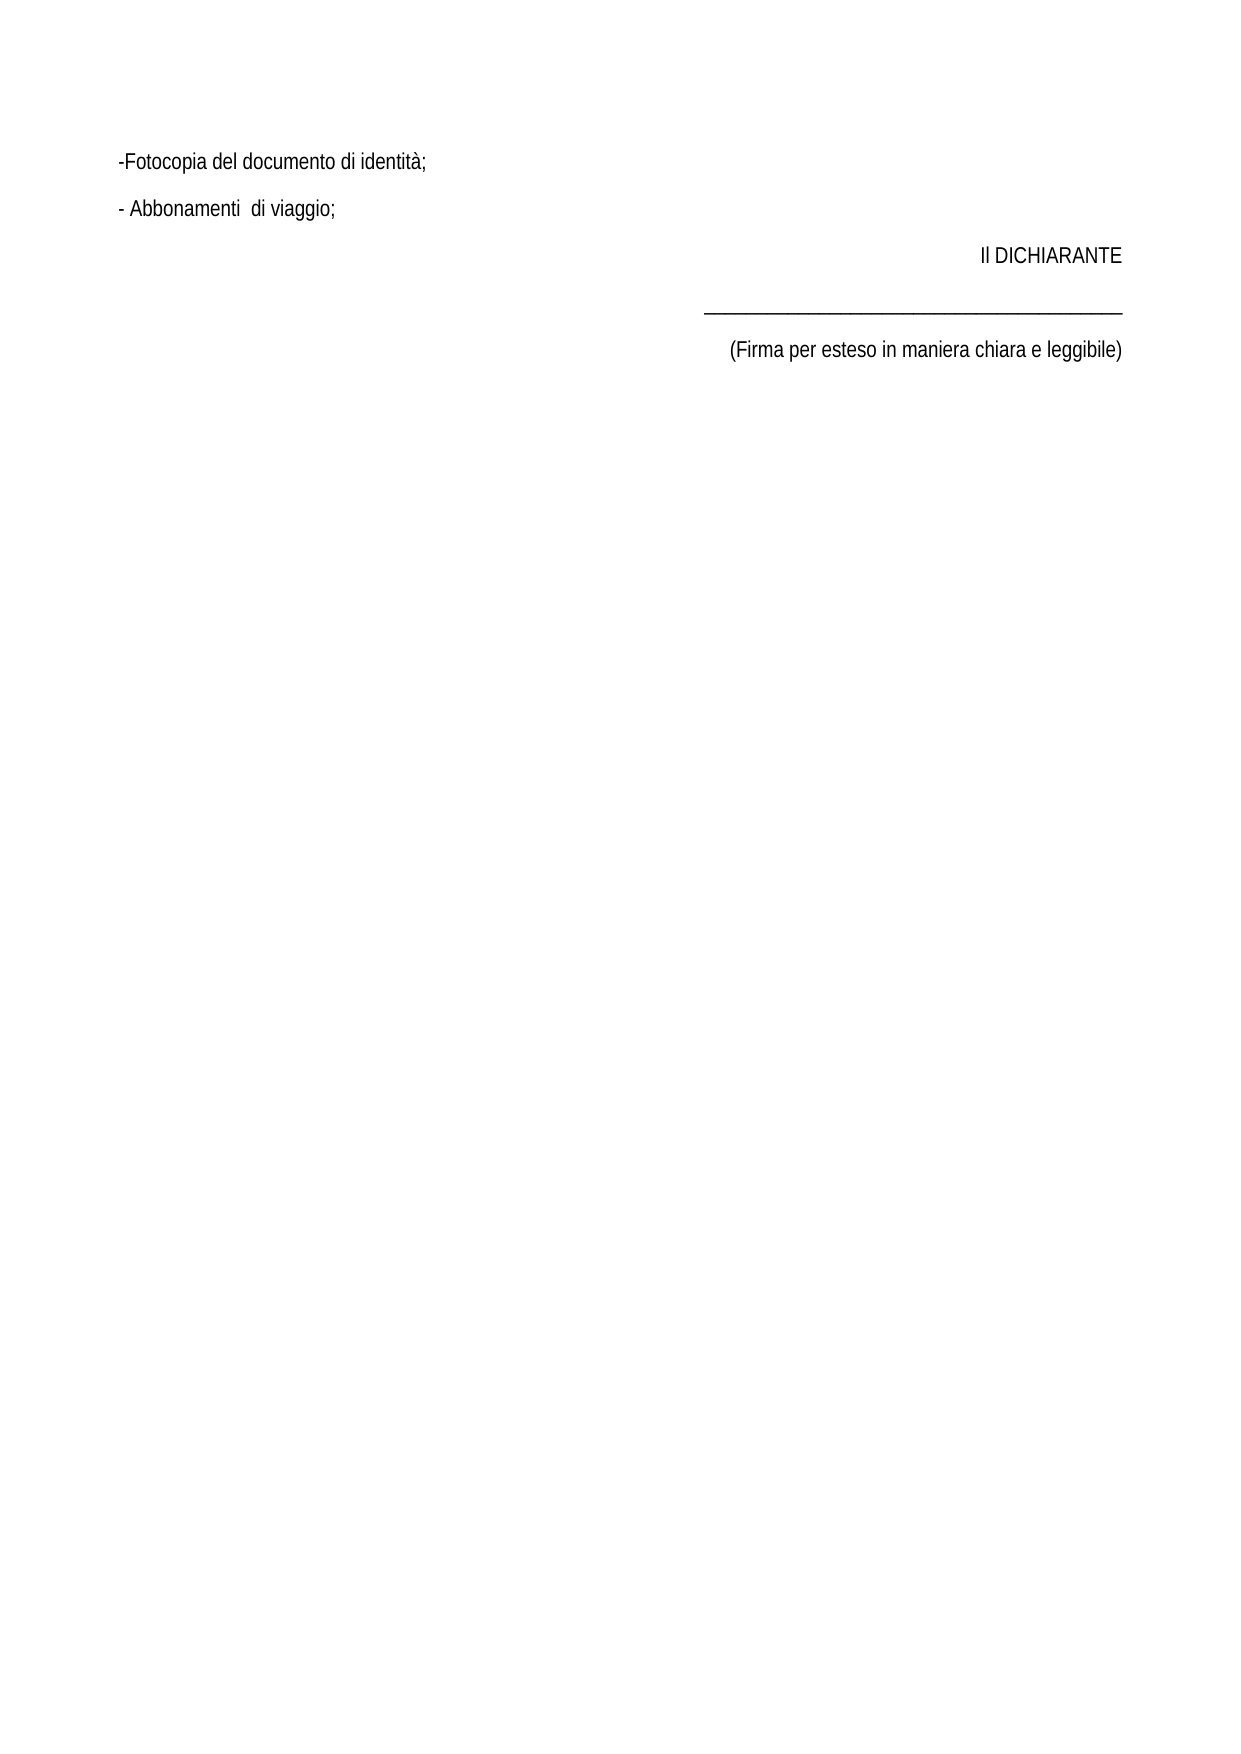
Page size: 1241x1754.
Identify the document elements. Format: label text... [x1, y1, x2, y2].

text Il DICHIARANTE [118, 242, 1122, 268]
text - Abbonamenti di viaggio; [118, 195, 1122, 221]
text ________________________________________ [118, 289, 1122, 316]
text -Fotocopia del documento di identità; [118, 148, 1122, 174]
text (Firma per esteso in maniera chiara e leggibile) [118, 336, 1122, 363]
